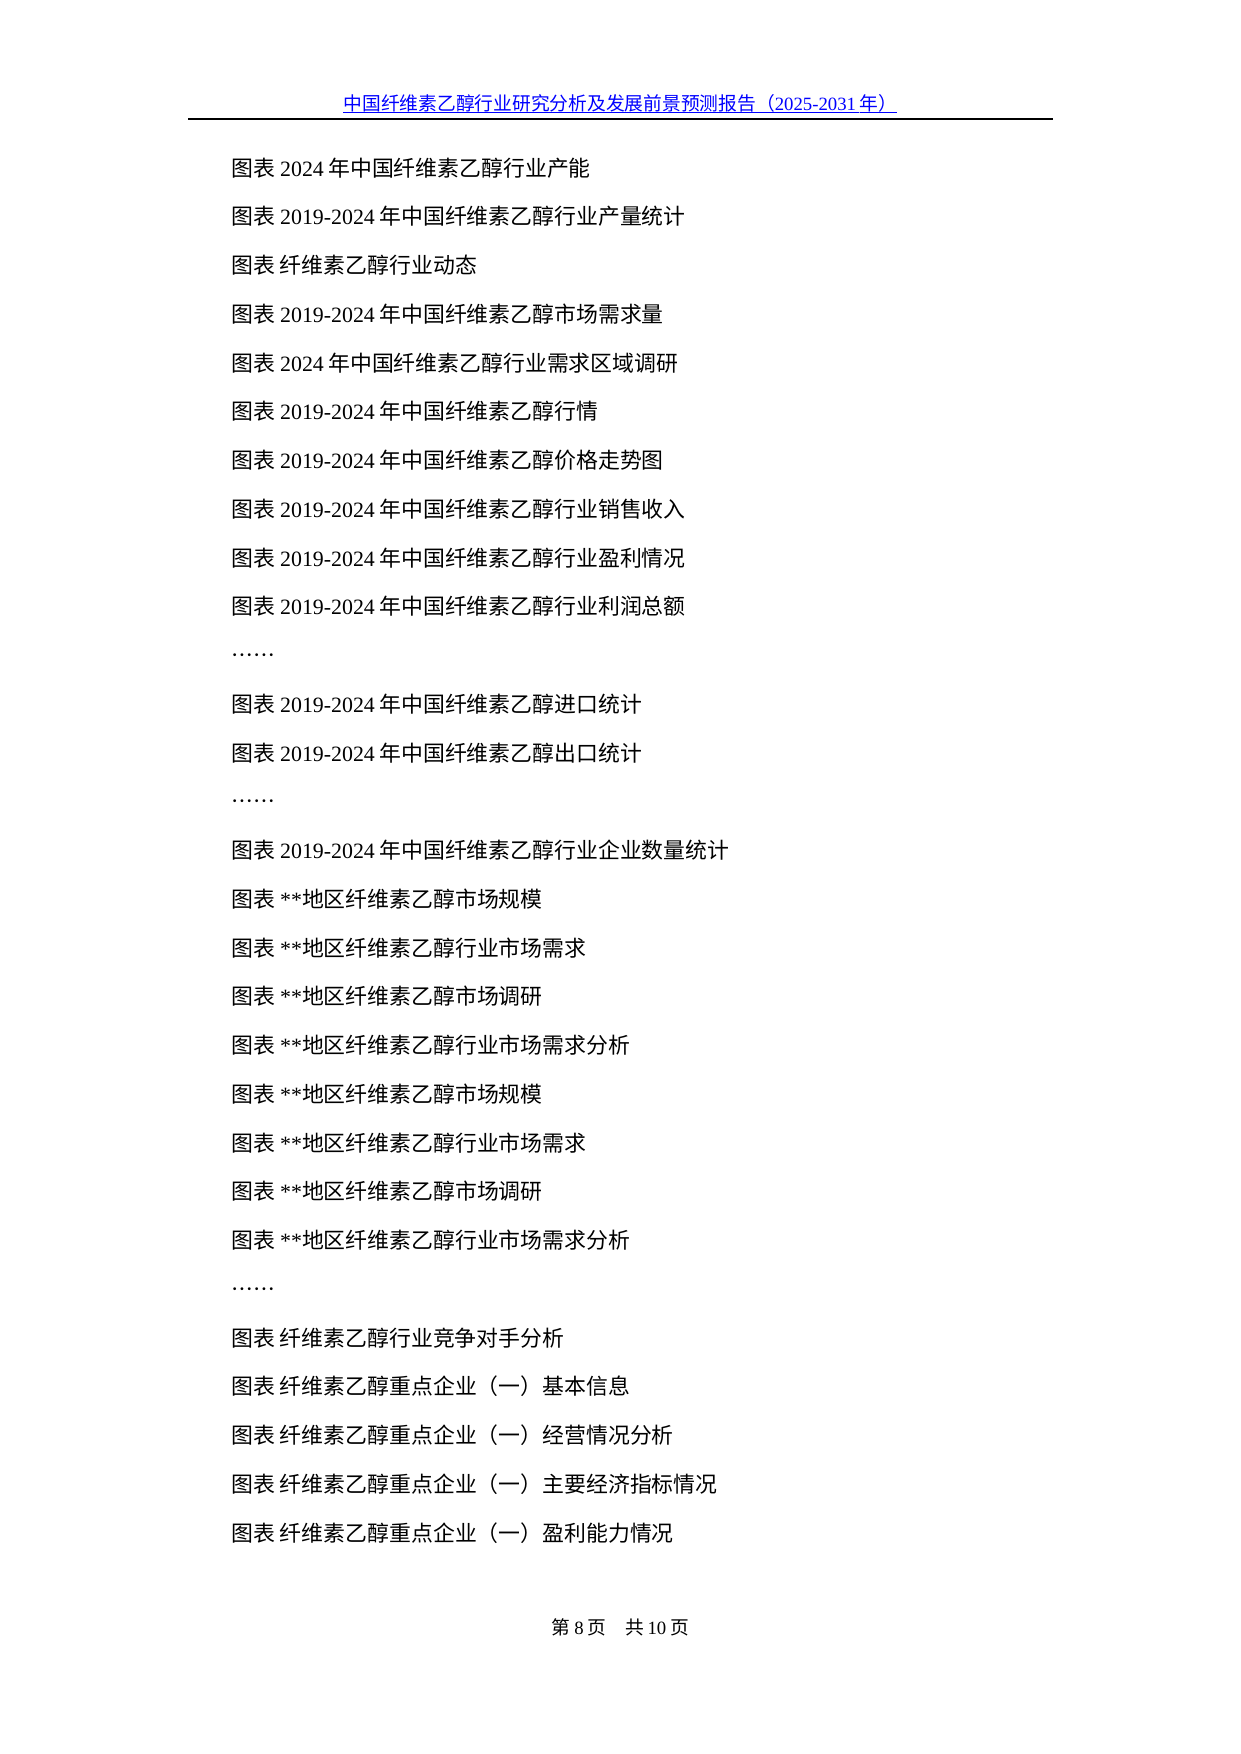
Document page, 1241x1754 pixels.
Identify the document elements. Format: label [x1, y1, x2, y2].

text [187, 150, 1053, 1548]
